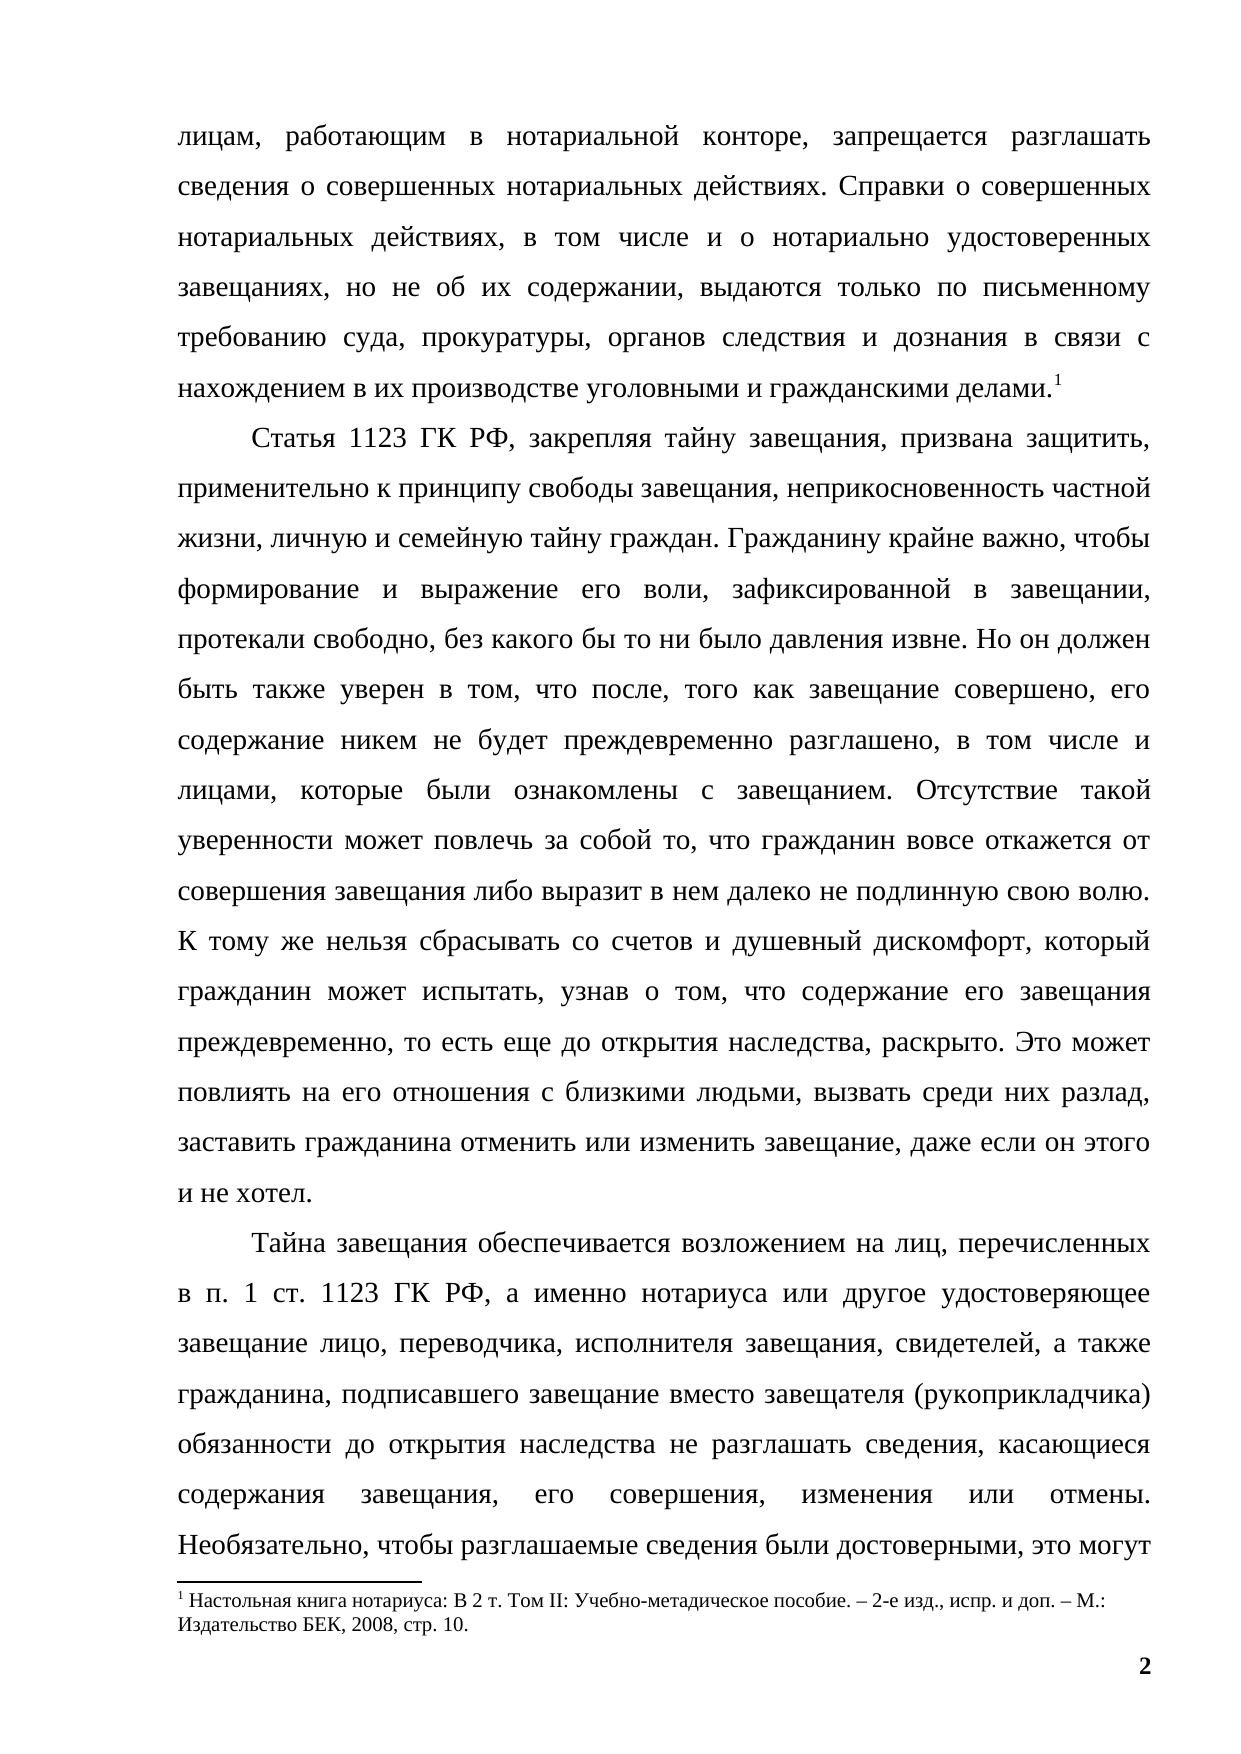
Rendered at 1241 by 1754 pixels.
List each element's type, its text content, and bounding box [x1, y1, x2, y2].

text Статья 1123 ГК РФ, закрепляя тайну завещания, призвана защитить, применительно к принципу свободы завещания, неприкосновенность частной жизни, личную и семейную тайну граждан. Гражданину крайне важно, чтобы формирование и выражение его воли, зафиксированной в завещании, протекали свободно, без какого бы то ни было давления извне. Но он должен быть также уверен в том, что после, того как завещание совершено, его содержание никем не будет преждевременно разглашено, в том числе и лицами, которые были ознакомлены с завещанием. Отсутствие такой уверенности может повлечь за собой то, что гражданин вовсе откажется от совершения завещания либо выразит в нем далеко не подлинную свою волю. К тому же нельзя сбрасывать со счетов и душевный дискомфорт, который гражданин может испытать, узнав о том, что содержание его завещания преждевременно, то есть еще до открытия наследства, раскрыто. Это может повлиять на его отношения с близкими людьми, вызвать среди них разлад, заставить гражданина отменить или изменить завещание, даже если он этого и не хотел. [177, 420, 1152, 1208]
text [177, 1225, 1152, 1560]
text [177, 118, 1152, 403]
